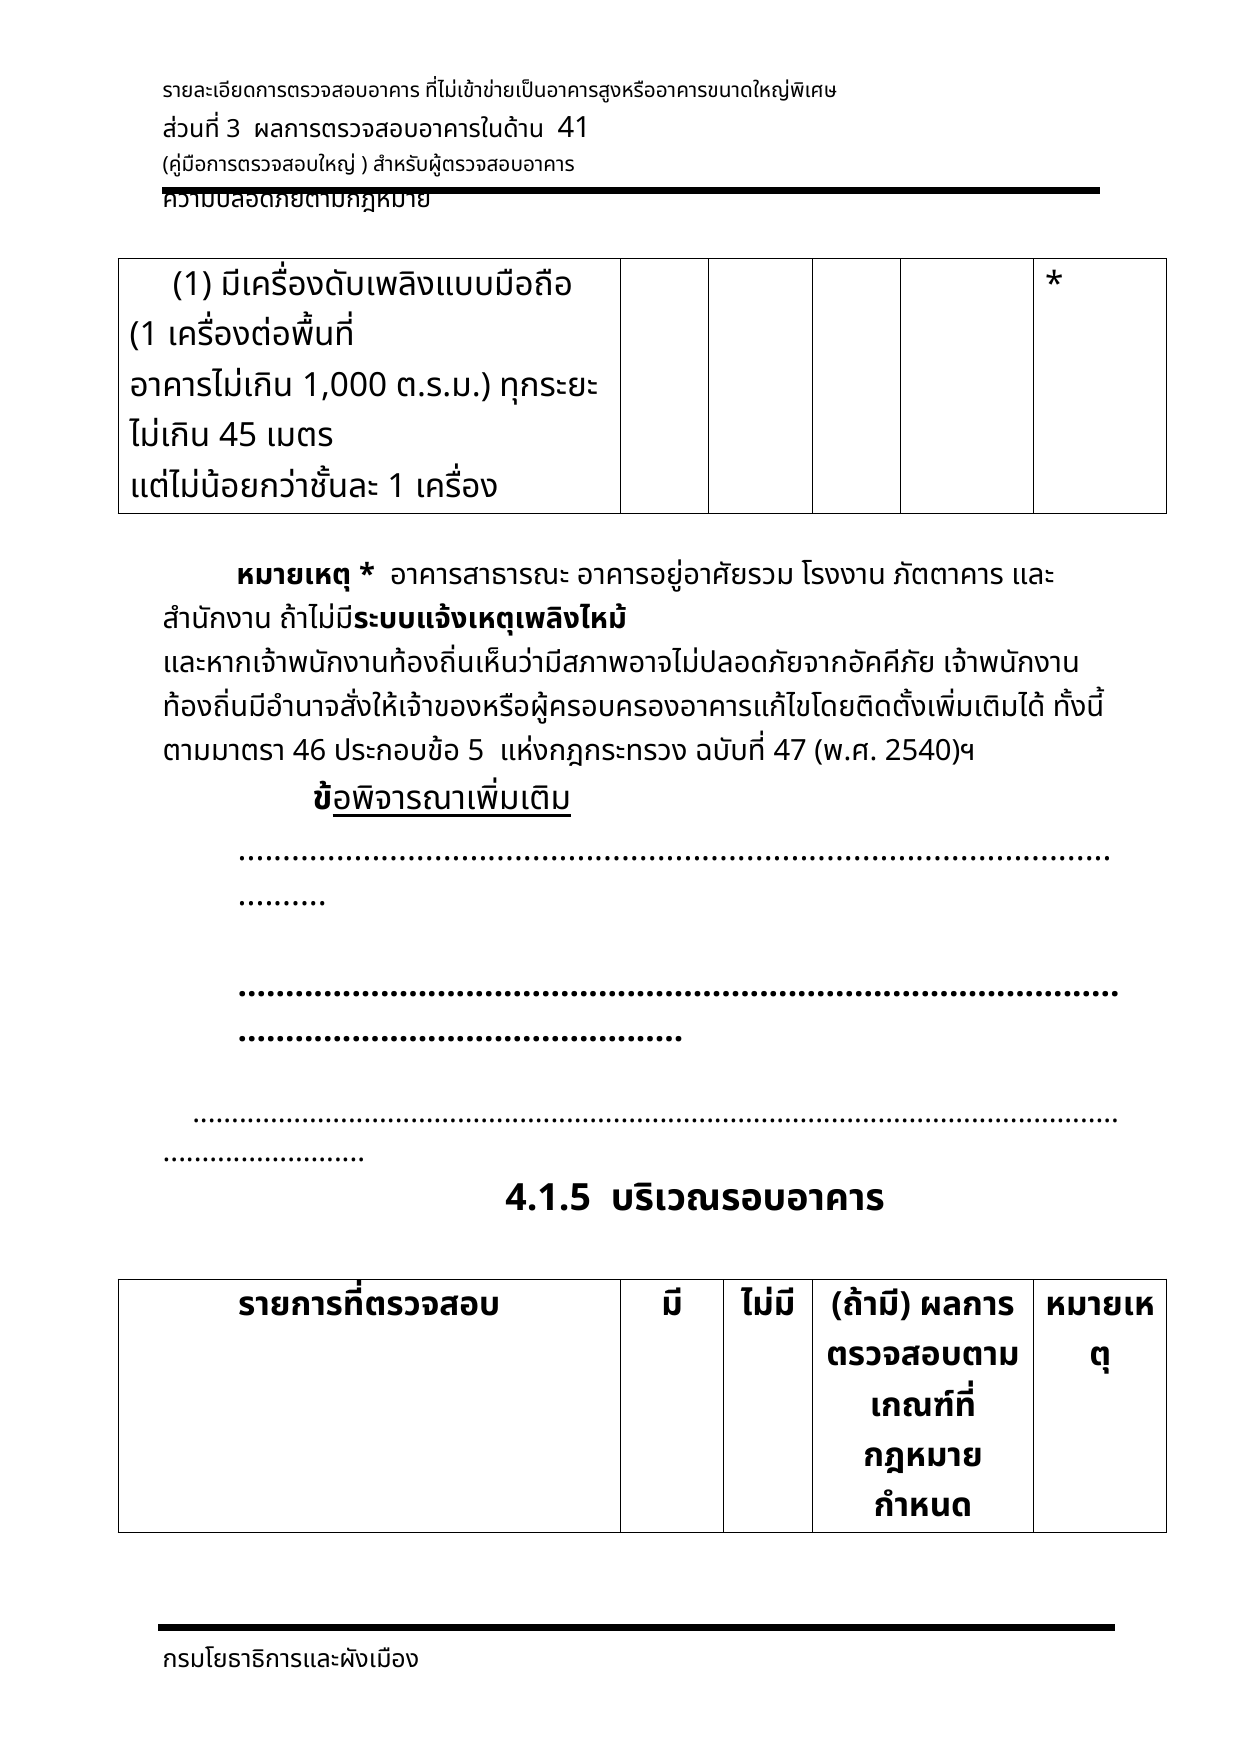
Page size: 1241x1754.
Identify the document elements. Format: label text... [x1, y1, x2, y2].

table_header (ถ้ามี) ผลการ ตรวจสอบตามเกณฑ์ที่กฎหมายกำหนด [813, 1280, 1033, 1532]
table_cell [901, 259, 1033, 512]
text และหากเจ้าพนักงานท้องถิ่นเห็นว่ามีสภาพอาจไม่ปลอดภัยจากอัคคีภัย เจ้าพนักงานท้องถิ่นมีอำนาจสั่งให้เจ้าของหรือผู้ครอบครองอาคารแก้ไขโดยติดตั้งเพิ่มเติมได้ ทั้งนี้ ตามมาตรา 46 ประกอบข้อ 5 แห่งกฎกระทรวง ฉบับที่ 47 (พ.ศ. 2540)ฯ [162, 641, 1122, 774]
text ............................................................................................................................................ [237, 915, 1122, 1051]
table_header รายการที่ตรวจสอบ [119, 1280, 620, 1532]
text ................................................................................................................................................. [162, 1051, 1122, 1170]
table_header มี [621, 1280, 723, 1532]
table_cell (1) มีเครื่องดับเพลิงแบบมือถือ (1 เครื่องต่อพื้นที่ อาคารไม่เกิน 1,000 ต.ร.ม.) ทุกระยะไม่เกิน 45 เมตร แต่ไม่น้อยกว่าชั้นละ 1 เครื่อง [119, 259, 620, 512]
table_header ไม่มี [724, 1280, 812, 1532]
table_cell [709, 259, 812, 512]
text หมายเหตุ * อาคารสาธารณะ อาคารอยู่อาศัยรวม โรงงาน ภัตตาคาร และสำนักงาน ถ้าไม่มีระบบแจ้งเหตุเพลิงไหม้ [162, 553, 1122, 641]
text ข้อพิจารณาเพิ่มเติม ............................................................................................................ [237, 774, 1122, 915]
table_header หมายเหตุ [1034, 1280, 1166, 1532]
table_cell * [1034, 259, 1166, 512]
text 4.1.5 บริเวณรอบอาคาร [162, 1170, 1122, 1227]
table_cell [813, 259, 900, 512]
table_cell [621, 259, 708, 512]
